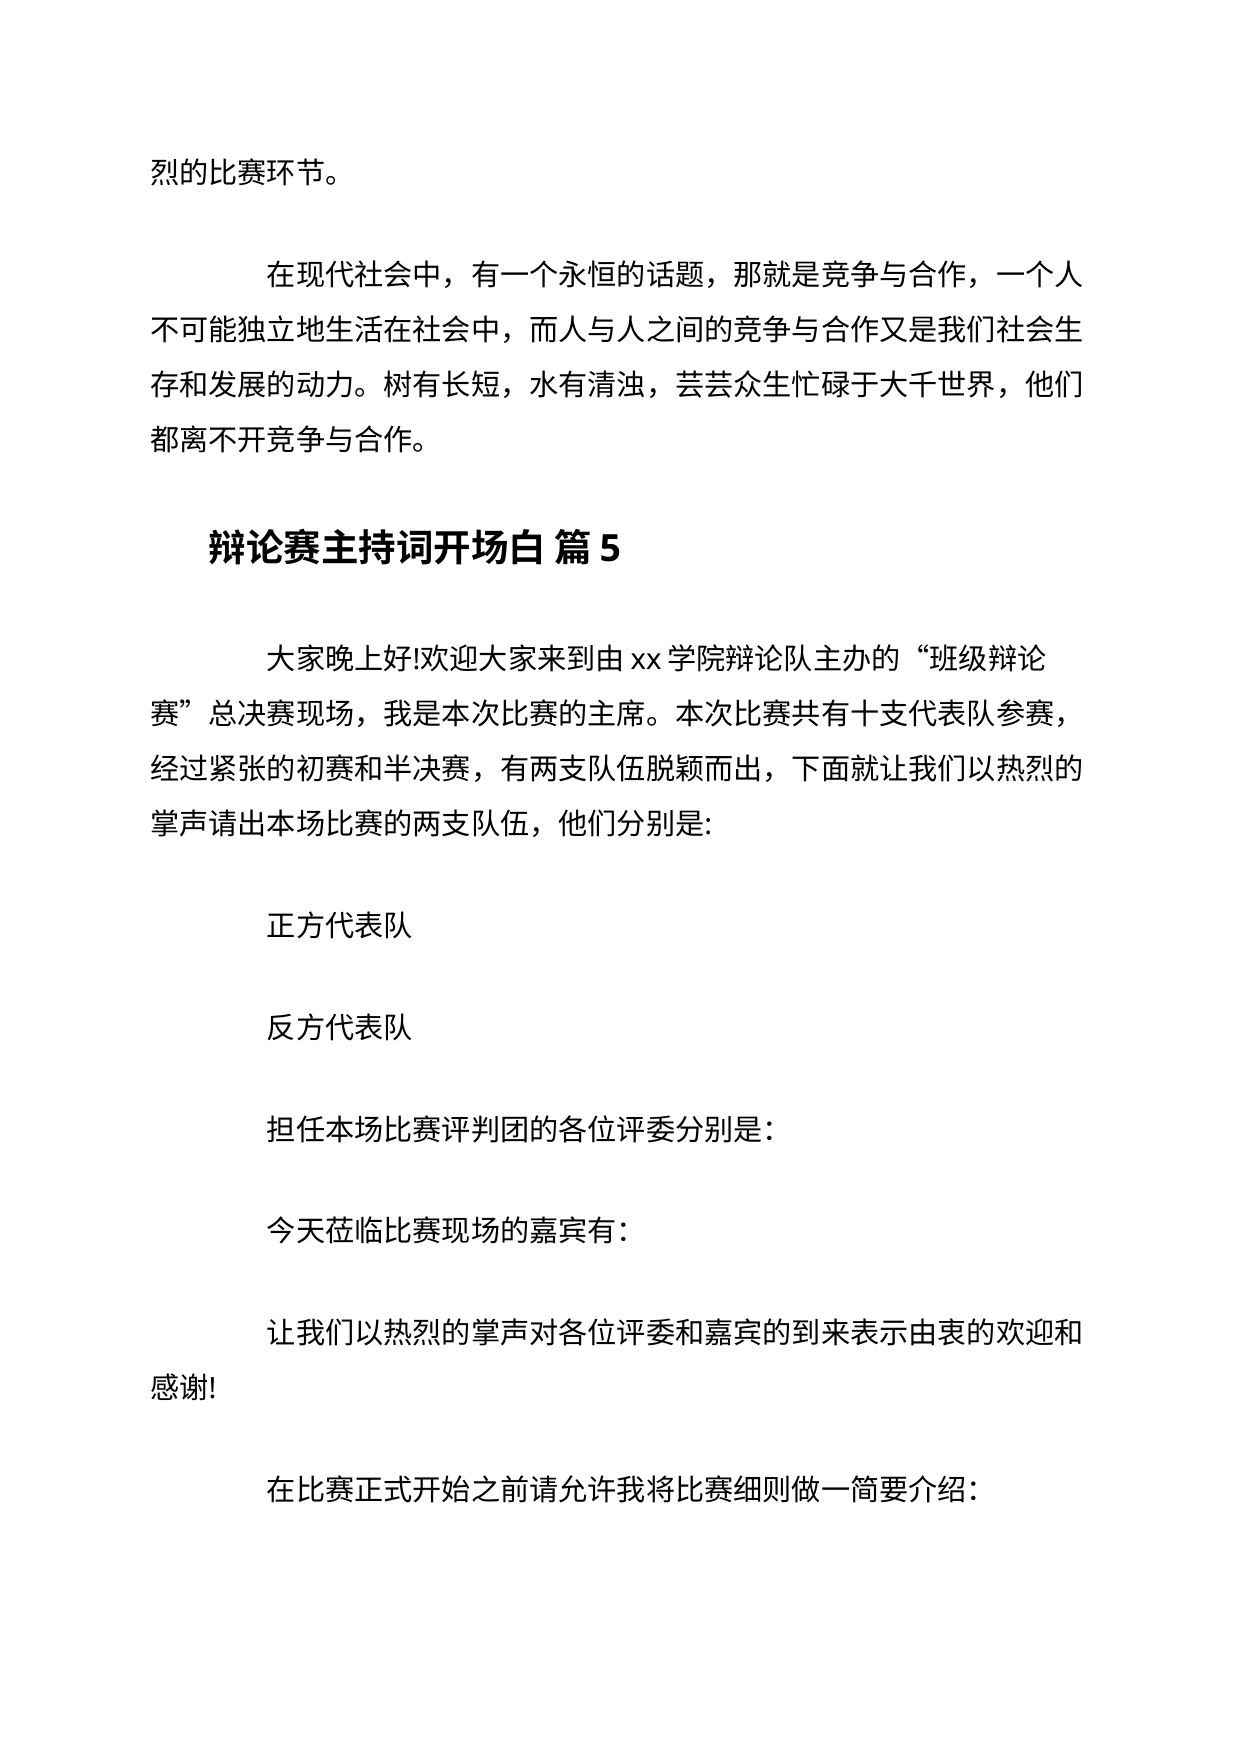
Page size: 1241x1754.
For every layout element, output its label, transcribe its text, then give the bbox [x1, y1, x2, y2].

text 大家晚上好!欢迎大家来到由xx学院辩论队主办的“班级辩论赛”总决赛现场，我是本次比赛的主席。本次比赛共有十支代表队参赛，经过紧张的初赛和半决赛，有两支队伍脱颖而出，下面就让我们以热烈的掌声请出本场比赛的两支队伍，他们分别是: [150, 636, 1090, 843]
text 担任本场比赛评判团的各位评委分别是： [150, 1106, 1090, 1148]
text 今天莅临比赛现场的嘉宾有： [150, 1208, 1090, 1250]
text 正方代表队 [150, 903, 1090, 945]
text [150, 150, 1090, 192]
text 反方代表队 [150, 1004, 1090, 1047]
text 让我们以热烈的掌声对各位评委和嘉宾的到来表示由衷的欢迎和感谢! [150, 1310, 1090, 1407]
text 辩论赛主持词开场白 篇5 [150, 518, 1090, 573]
text 在比赛正式开始之前请允许我将比赛细则做一简要介绍： [150, 1467, 1090, 1509]
text 在现代社会中，有一个永恒的话题，那就是竞争与合作，一个人不可能独立地生活在社会中，而人与人之间的竞争与合作又是我们社会生存和发展的动力。树有长短，水有清浊，芸芸众生忙碌于大千世界，他们都离不开竞争与合作。 [150, 252, 1090, 459]
